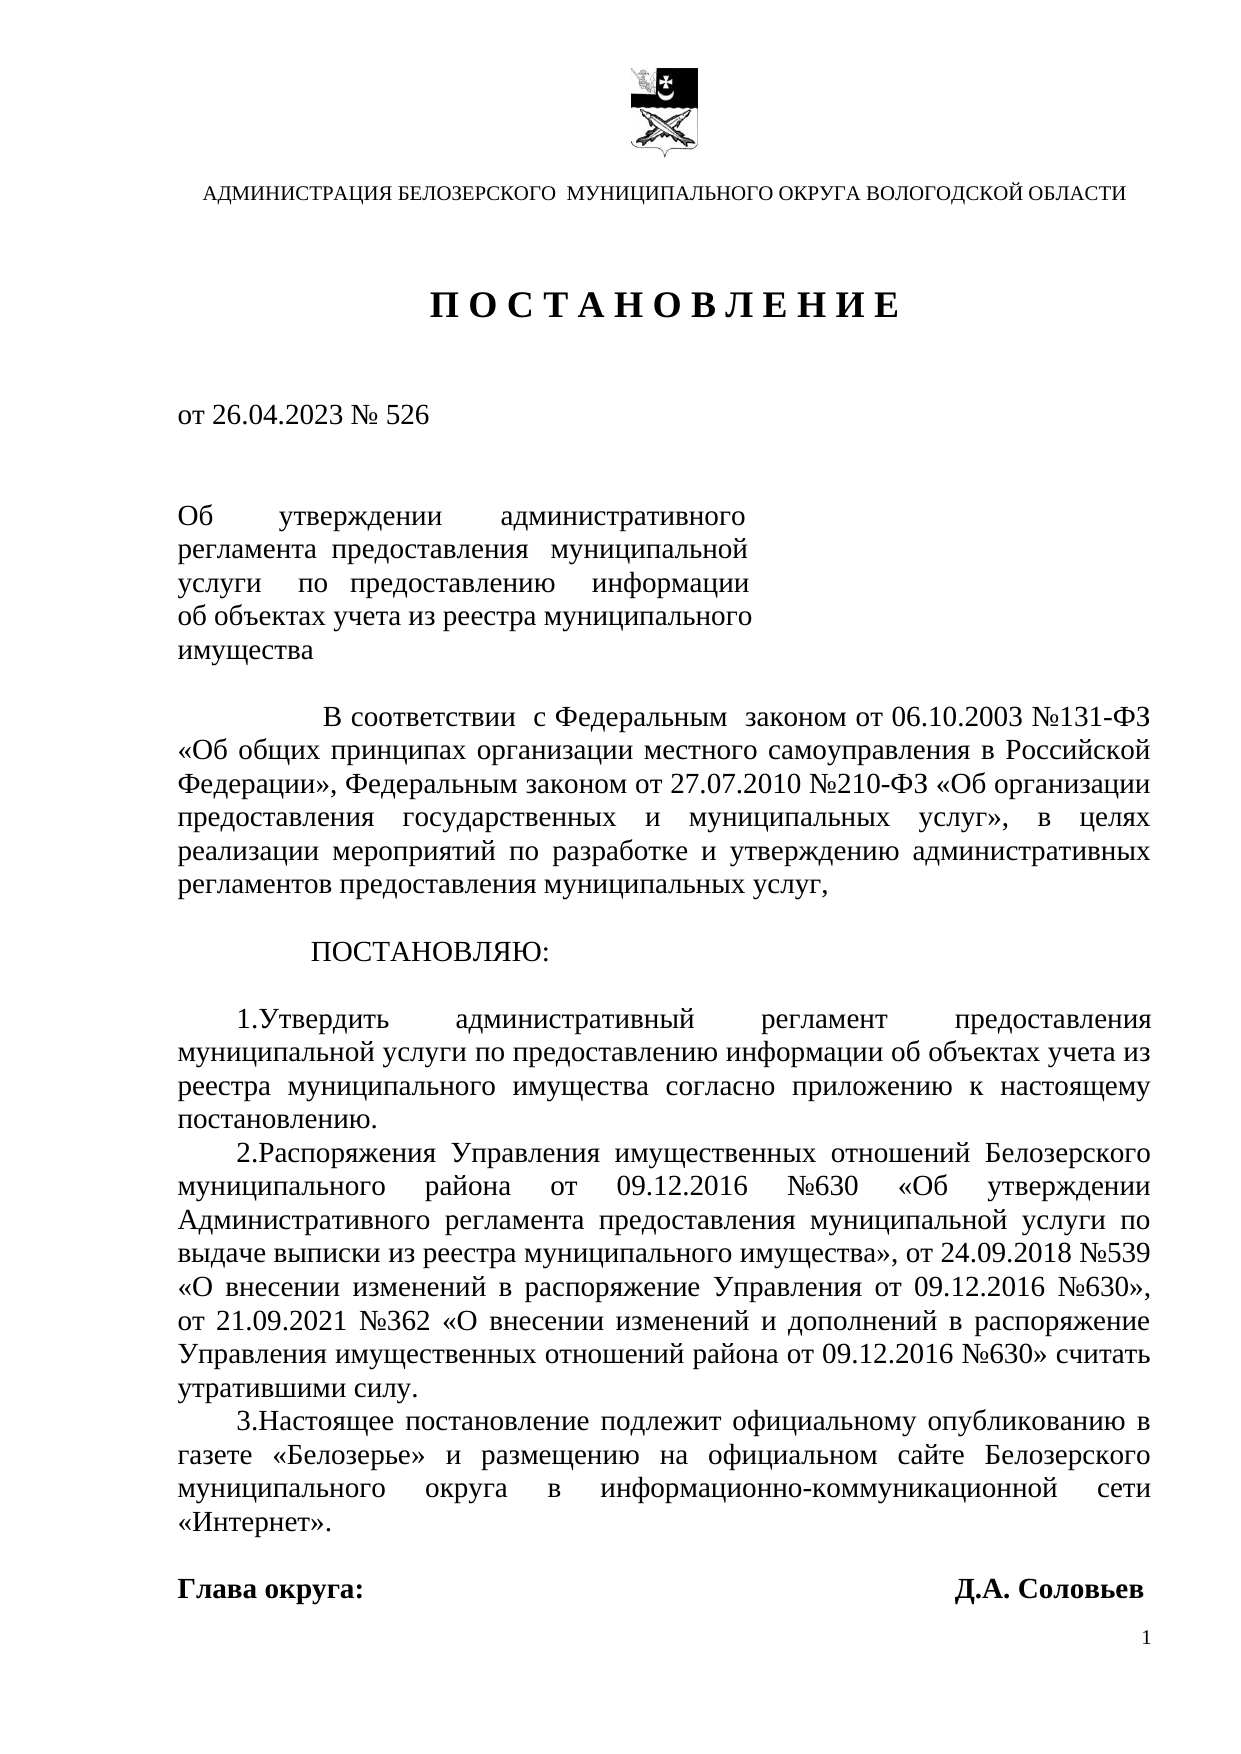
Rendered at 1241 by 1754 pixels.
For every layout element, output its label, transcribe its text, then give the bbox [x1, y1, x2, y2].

text АДМИНИСТРАЦИЯ БЕЛОЗЕРСКОГО МУНИЦИПАЛЬНОГО ОКРУГА ВОЛОГОДСКОЙ ОБЛАСТИ [177, 181, 1152, 205]
text регламента предоставления муниципальной [177, 531, 1152, 565]
text В соответствии с Федеральным законом от 06.10.2003 №131-ФЗ «Об общих принципах организации местного самоуправления в Российской Федерации», Федеральным законом от 27.07.2010 №210-ФЗ «Об организации предоставления государственных и муниципальных услуг», в целях реализации мероприятий по разработке и утверждению административных регламентов предоставления муниципальных услуг, [177, 699, 1152, 900]
text П О С Т А Н О В Л Е Н И Е [177, 282, 1152, 325]
text от 26.04.2023 № 526 [177, 397, 1152, 431]
text 1.Утвердить административный регламент предоставления муниципальной услуги по предоставлению информации об объектах учета из реестра муниципального имущества согласно приложению к настоящему постановлению. [177, 1001, 1152, 1135]
text об объектах учета из реестра муниципального [177, 598, 1152, 632]
text Об утверждении административного [177, 498, 1152, 531]
picture [631, 68, 698, 158]
text 3.Настоящее постановление подлежит официальному опубликованию в газете «Белозерье» и размещению на официальном сайте Белозерского муниципального округа в информационно-коммуникационной сети «Интернет». [177, 1403, 1152, 1537]
text имущества [177, 632, 1152, 665]
text ПОСТАНОВЛЯЮ: [177, 934, 1152, 967]
text Глава округа: Д.А. Соловьев [177, 1571, 1152, 1604]
text услуги по предоставлению информации [177, 565, 1152, 598]
text 2.Распоряжения Управления имущественных отношений Белозерского муниципального района от 09.12.2016 №630 «Об утверждении Административного регламента предоставления муниципальной услуги по выдаче выписки из реестра муниципального имущества», от 24.09.2018 №539 «О внесении изменений в распоряжение Управления от 09.12.2016 №630», от 21.09.2021 №362 «О внесении изменений и дополнений в распоряжение Управления имущественных отношений района от 09.12.2016 №630» считать утратившими силу. [177, 1135, 1152, 1403]
